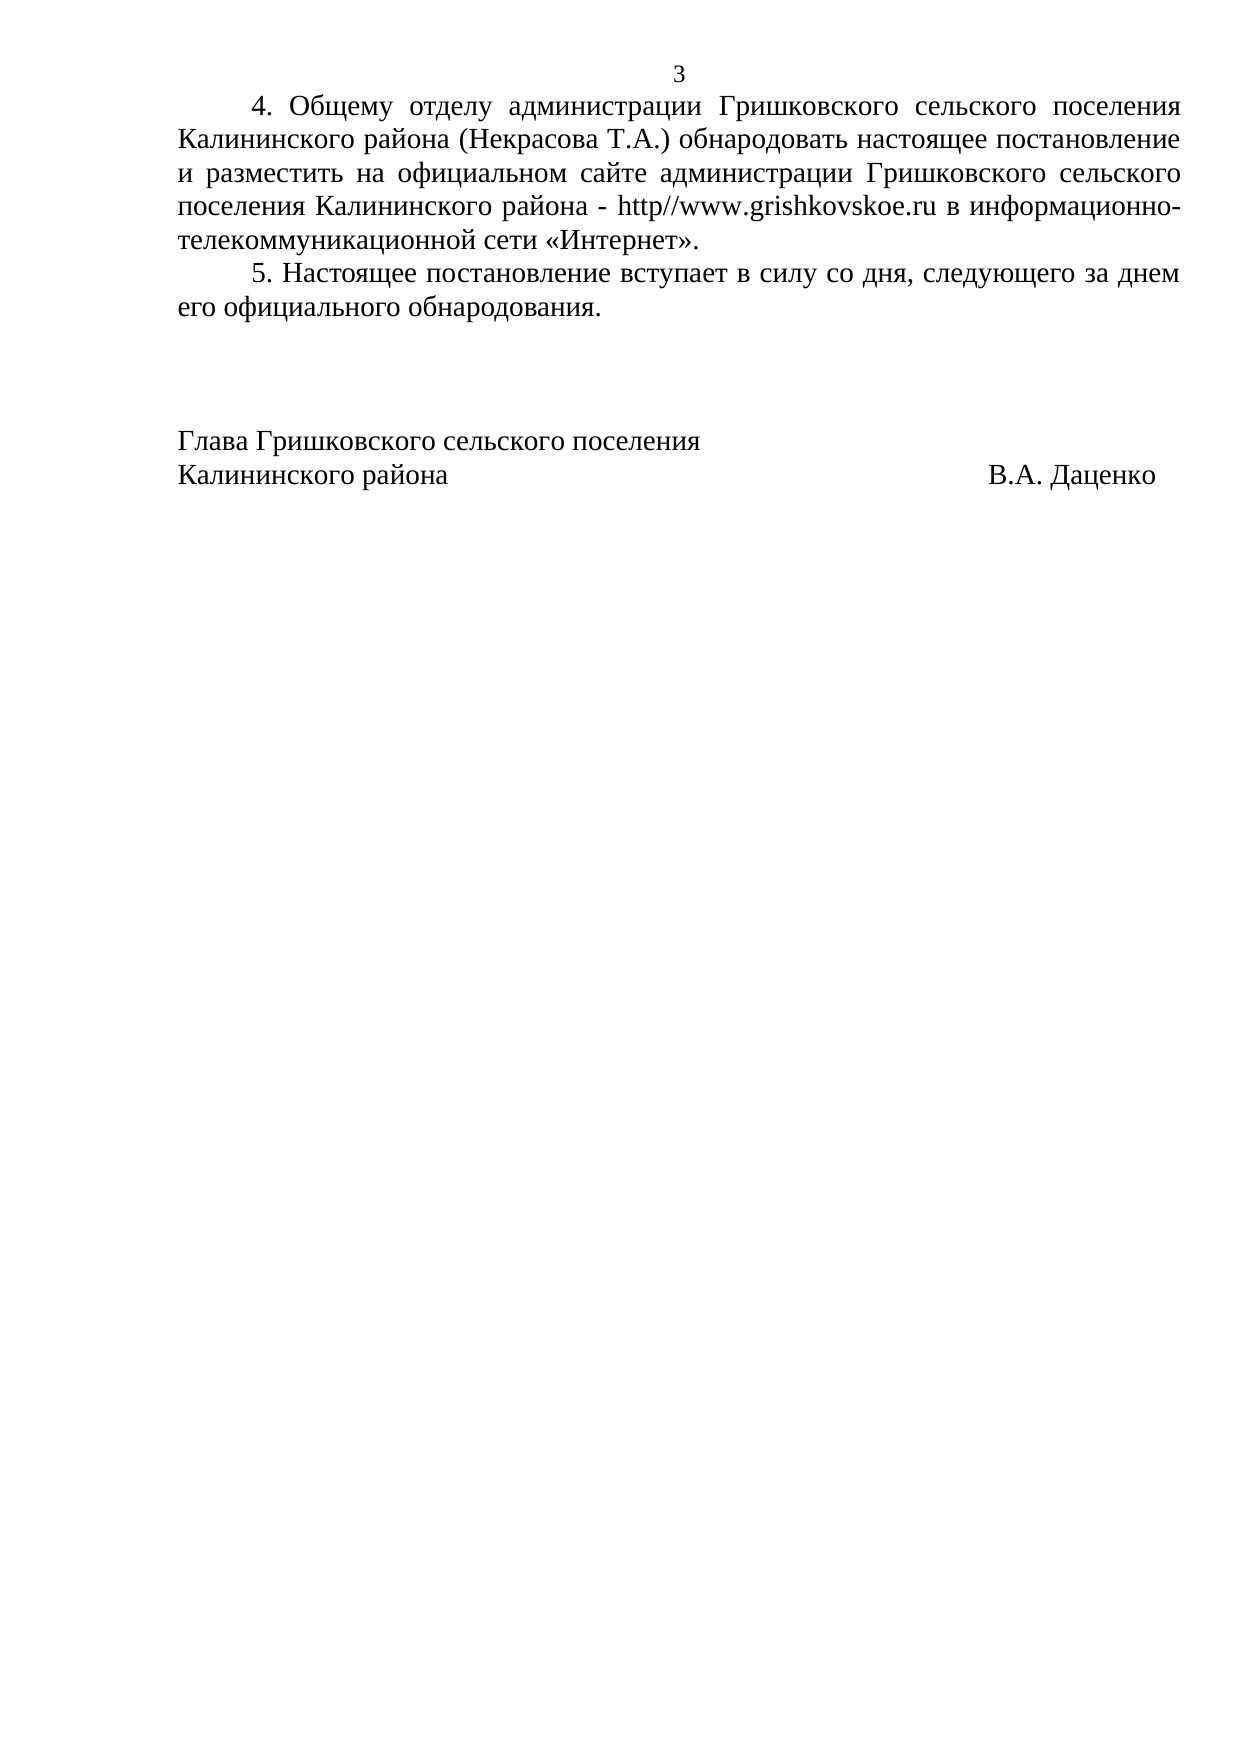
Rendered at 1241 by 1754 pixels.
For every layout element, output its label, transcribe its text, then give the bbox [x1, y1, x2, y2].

text Калининского района В.А. Даценко [177, 457, 1181, 490]
text 4. Общему отделу администрации Гришковского сельского поселения Калининского района (Некрасова Т.А.) обнародовать настоящее постановление и разместить на официальном сайте администрации Гришковского сельского поселения Калининского района - http//www.grishkovskoe.ru в информационно-телекоммуникационной сети «Интернет». [177, 88, 1181, 256]
text 3 [177, 59, 1181, 88]
text Глава Гришковского сельского поселения [177, 423, 1181, 457]
text 5. Настоящее постановление вступает в силу со дня, следующего за днем его официального обнародования. [177, 256, 1181, 323]
